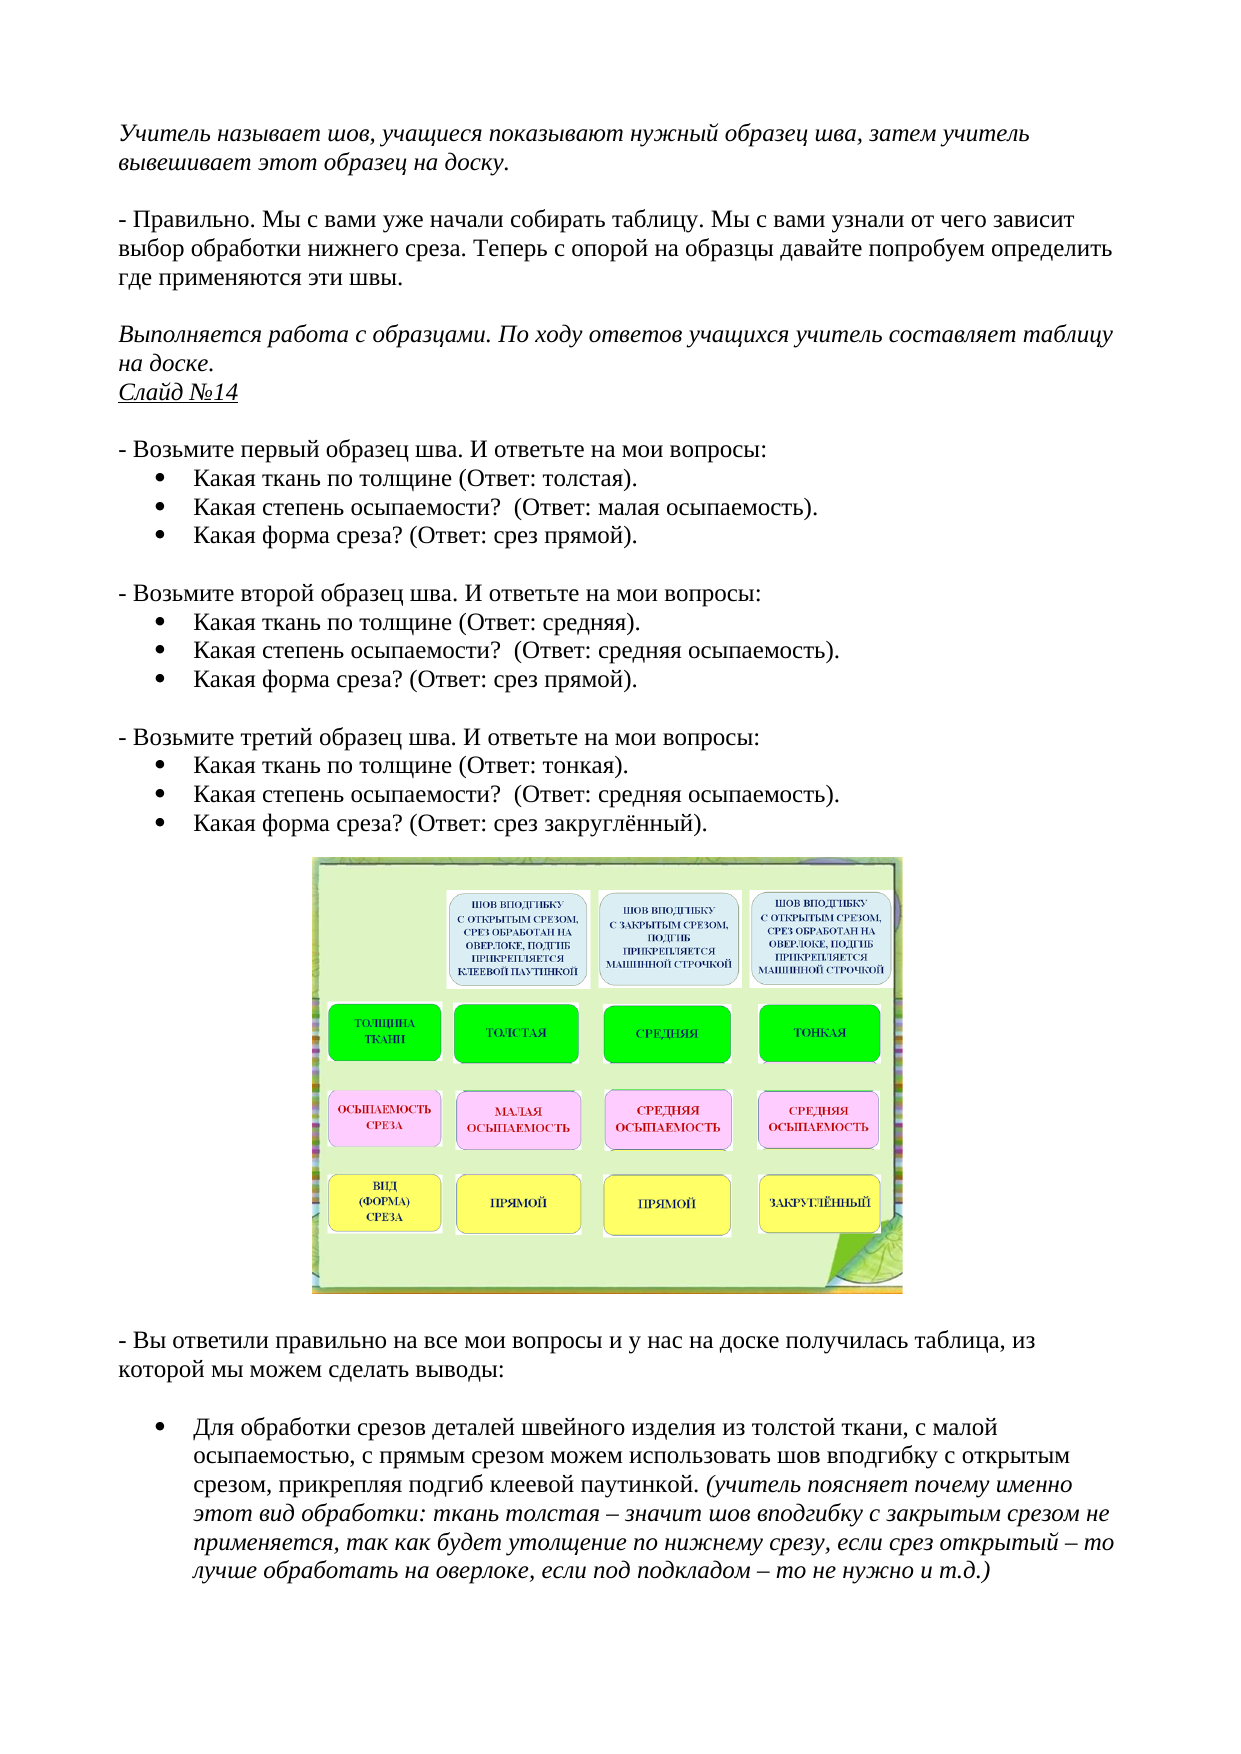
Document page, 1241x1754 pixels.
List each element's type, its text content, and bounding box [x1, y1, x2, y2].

text - Вы ответили правильно на все мои вопросы и у нас на доске получилась таблица, из которой мы можем сделать выводы: [118, 1326, 1122, 1383]
list Какая ткань по толщине (Ответ: средняя). [156, 607, 1122, 636]
list Какая ткань по толщине (Ответ: тонкая). [156, 751, 1122, 779]
text - Правильно. Мы с вами уже начали собирать таблицу. Мы с вами узнали от чего зависит выбор обработки нижнего среза. Теперь с опорой на образцы давайте попробуем определить где применяются эти швы. [118, 204, 1122, 291]
list Какая форма среза? (Ответ: срез прямой). [156, 664, 1122, 693]
list Для обработки срезов деталей швейного изделия из толстой ткани, с малой осыпаемостью, с прямым срезом можем использовать шов вподгибку с открытым срезом, прикрепляя подгиб клеевой паутинкой. (учитель поясняет почему именно этот вид обработки: ткань толстая – значит шов вподгибку с закрытым срезом не применяется, так как будет утолщение по нижнему срезу, если срез открытый – то лучше обработать на оверлоке, если под подкладом – то не нужно и т.д.) [156, 1412, 1122, 1584]
list Какая степень осыпаемости? (Ответ: малая осыпаемость). [156, 492, 1122, 521]
text Слайд №14 [118, 377, 1122, 406]
text - Возьмите второй образец шва. И ответьте на мои вопросы: [118, 578, 1122, 607]
list Какая степень осыпаемости? (Ответ: средняя осыпаемость). [156, 779, 1122, 808]
text - Возьмите третий образец шва. И ответьте на мои вопросы: [118, 722, 1122, 751]
picture [312, 857, 903, 1294]
text Выполняется работа с образцами. По ходу ответов учащихся учитель составляет таблицу на доске. [118, 319, 1122, 377]
list Какая степень осыпаемости? (Ответ: средняя осыпаемость). [156, 636, 1122, 664]
list Какая форма среза? (Ответ: срез прямой). [156, 521, 1122, 549]
list Какая форма среза? (Ответ: срез закруглённый). [156, 808, 1122, 837]
list Какая ткань по толщине (Ответ: толстая). [156, 463, 1122, 492]
text Учитель называет шов, учащиеся показывают нужный образец шва, затем учитель вывешивает этот образец на доску. [118, 118, 1122, 176]
text - Возьмите первый образец шва. И ответьте на мои вопросы: [118, 434, 1122, 463]
